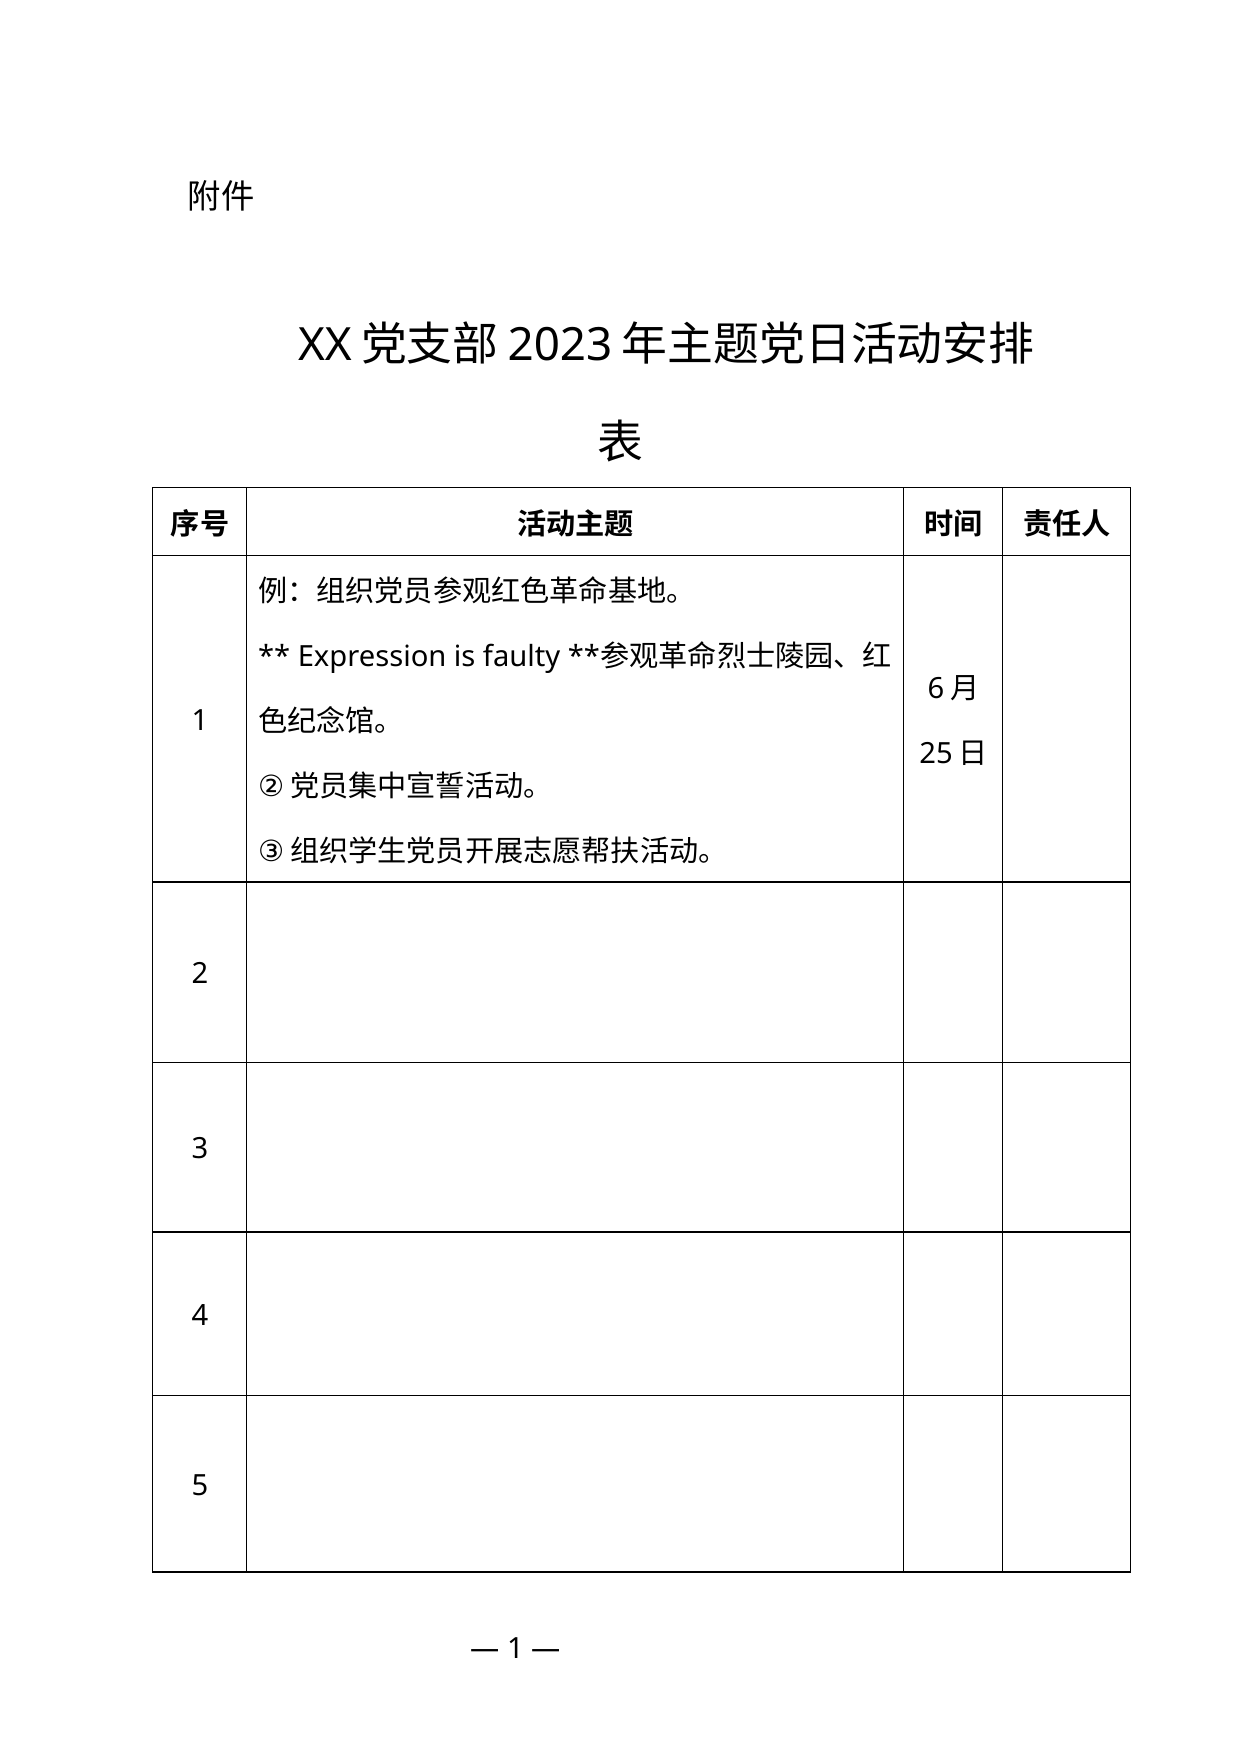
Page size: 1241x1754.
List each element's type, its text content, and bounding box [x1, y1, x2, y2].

table_cell [247, 1396, 903, 1571]
table_cell [1003, 556, 1130, 881]
table_cell [904, 1233, 1002, 1395]
table_cell [247, 1233, 903, 1395]
table_header 活动主题 [247, 488, 903, 555]
table_cell 例：组织党员参观红色革命基地。 ①参观革命烈士陵园、红色纪念馆。 ②党员集中宣誓活动。 ③组织学生党员开展志愿帮扶活动。 [247, 556, 903, 881]
table_cell [904, 1063, 1002, 1231]
table_cell 3 [153, 1063, 246, 1231]
table_cell 2 [153, 883, 246, 1062]
table_cell 1 [153, 556, 246, 881]
table_cell [904, 1396, 1002, 1571]
table_header 序号 [153, 488, 246, 555]
table_header 责任人 [1003, 488, 1130, 555]
table_cell [1003, 1396, 1130, 1571]
table_cell [1003, 883, 1130, 1062]
text 附件 [187, 162, 1053, 227]
table_cell 6月25日 [904, 556, 1002, 881]
table_cell [1003, 1233, 1130, 1395]
table_cell [247, 883, 903, 1062]
table_header 时间 [904, 488, 1002, 555]
table_cell [904, 883, 1002, 1062]
table_cell 4 [153, 1233, 246, 1395]
table_cell [247, 1063, 903, 1231]
text XX党支部2023年主题党日活动安排表 [187, 292, 1053, 487]
table_cell [1003, 1063, 1130, 1231]
table_cell 5 [153, 1396, 246, 1571]
